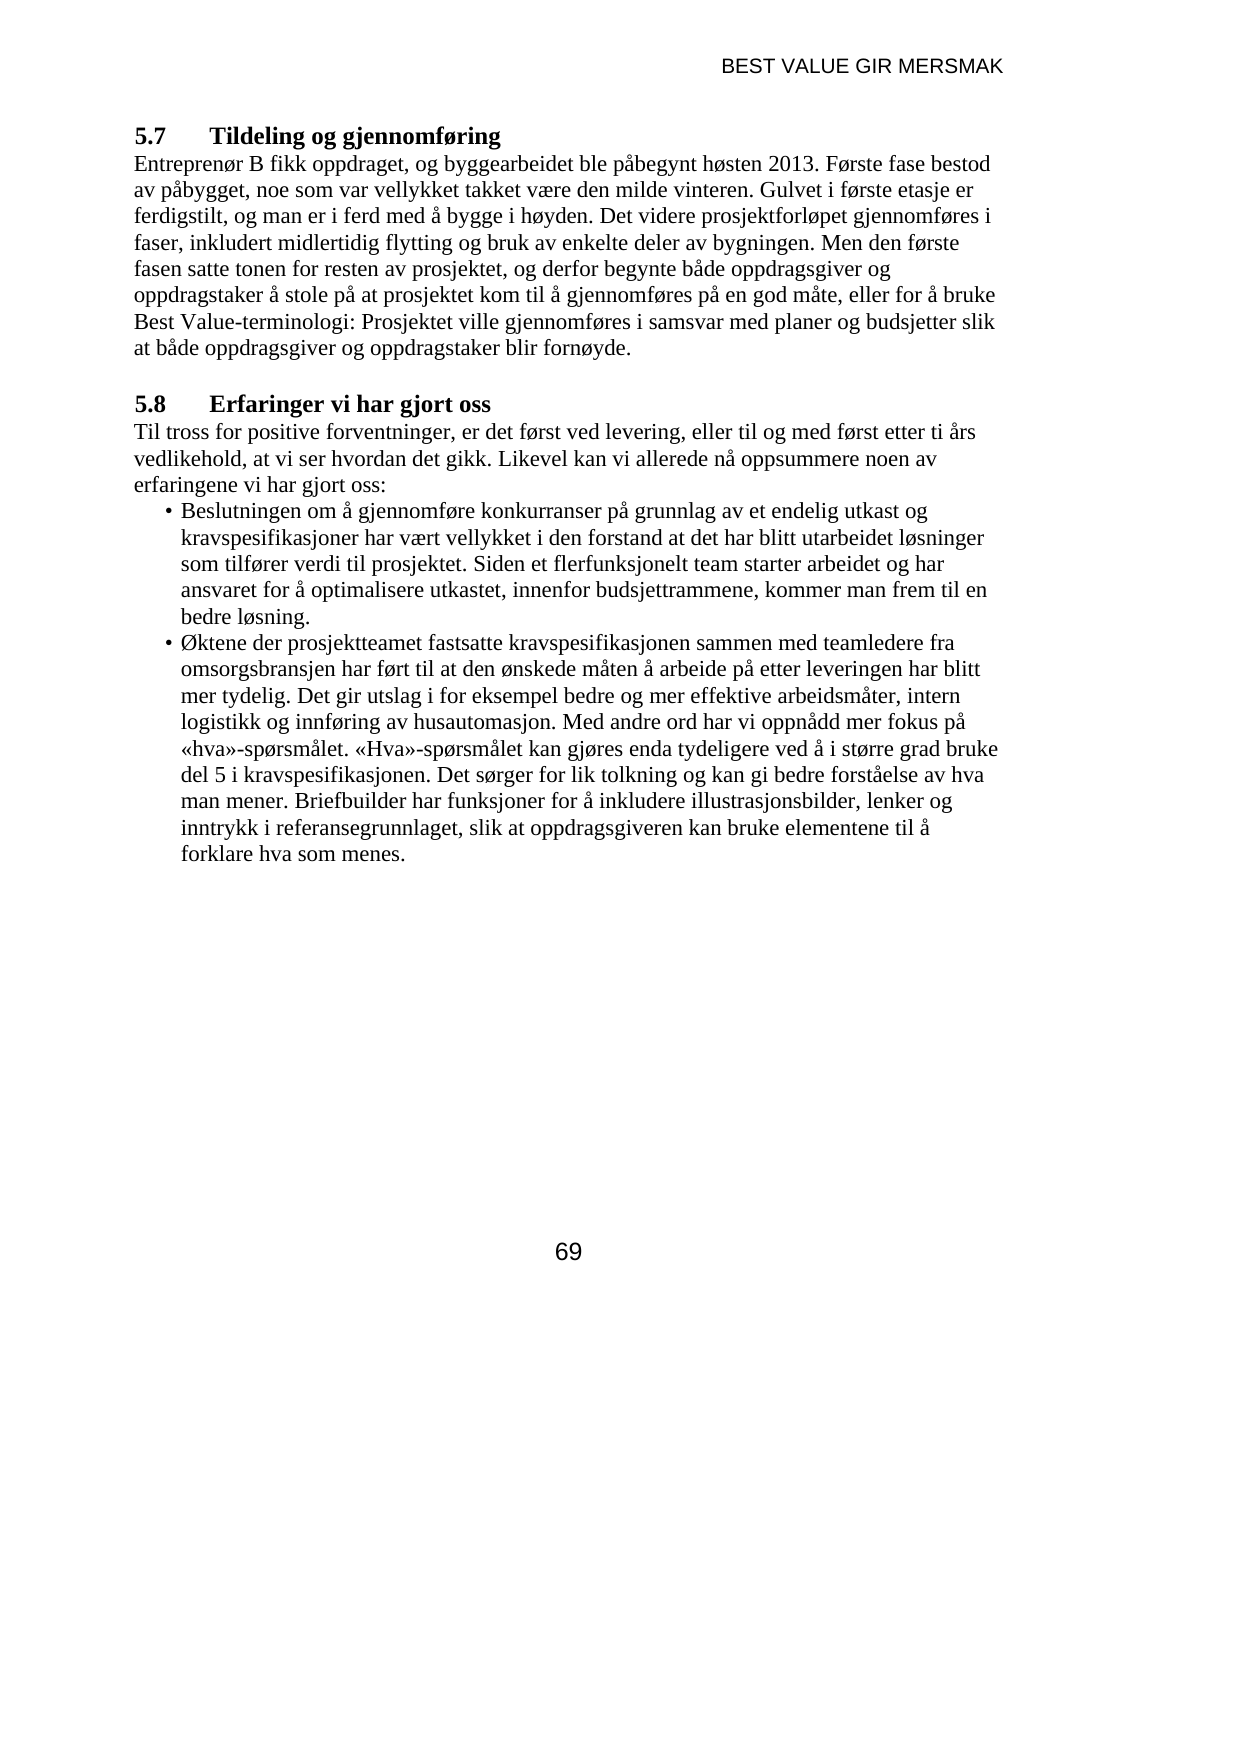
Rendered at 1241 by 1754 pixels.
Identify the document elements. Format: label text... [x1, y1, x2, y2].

list Øktene der prosjektteamet fastsatte kravspesifikasjonen sammen med teamledere fra omsorgsbransjen har ført til at den ønskede måten å arbeide på etter leveringen har blitt mer tydelig. Det gir utslag i for eksempel bedre og mer effektive arbeidsmåter, intern logistikk og innføring av husautomasjon. Med andre ord har vi oppnådd mer fokus på «hva»-spørsmålet. «Hva»-spørsmålet kan gjøres enda tydeligere ved å i større grad bruke del 5 i kravspesifikasjonen. Det sørger for lik tolkning og kan gi bedre forståelse av hva man mener. Briefbuilder har funksjoner for å inkludere illustrasjonsbilder, lenker og inntrykk i referansegrunnlaget, slik at oppdragsgiveren kan bruke elementene til å forklare hva som menes. [164, 629, 1003, 866]
text Til tross for positive forventninger, er det først ved levering, eller til og med først etter ti års vedlikehold, at vi ser hvordan det gikk. Likevel kan vi allerede nå oppsummere noen av erfaringene vi har gjort oss: [133, 418, 1003, 497]
text 5.7 Tildeling og gjennomføring [134, 121, 1003, 150]
list Beslutningen om å gjennomføre konkurranser på grunnlag av et endelig utkast og kravspesifikasjoner har vært vellykket i den forstand at det har blitt utarbeidet løsninger som tilfører verdi til prosjektet. Siden et flerfunksjonelt team starter arbeidet og har ansvaret for å optimalisere utkastet, innenfor budsjettrammene, kommer man frem til en bedre løsning. [164, 497, 1003, 629]
text 5.8 Erfaringer vi har gjort oss [134, 389, 1003, 418]
text Entreprenør B fikk oppdraget, og byggearbeidet ble påbegynt høsten 2013. Første fase bestod av påbygget, noe som var vellykket takket være den milde vinteren. Gulvet i første etasje er ferdigstilt, og man er i ferd med å bygge i høyden. Det videre prosjektforløpet gjennomføres i faser, inkludert midlertidig flytting og bruk av enkelte deler av bygningen. Men den første fasen satte tonen for resten av prosjektet, og derfor begynte både oppdragsgiver og oppdragstaker å stole på at prosjektet kom til å gjennomføres på en god måte, eller for å bruke Best Value-terminologi: Prosjektet ville gjennomføres i samsvar med planer og budsjetter slik at både oppdragsgiver og oppdragstaker blir fornøyde. [133, 150, 1003, 361]
